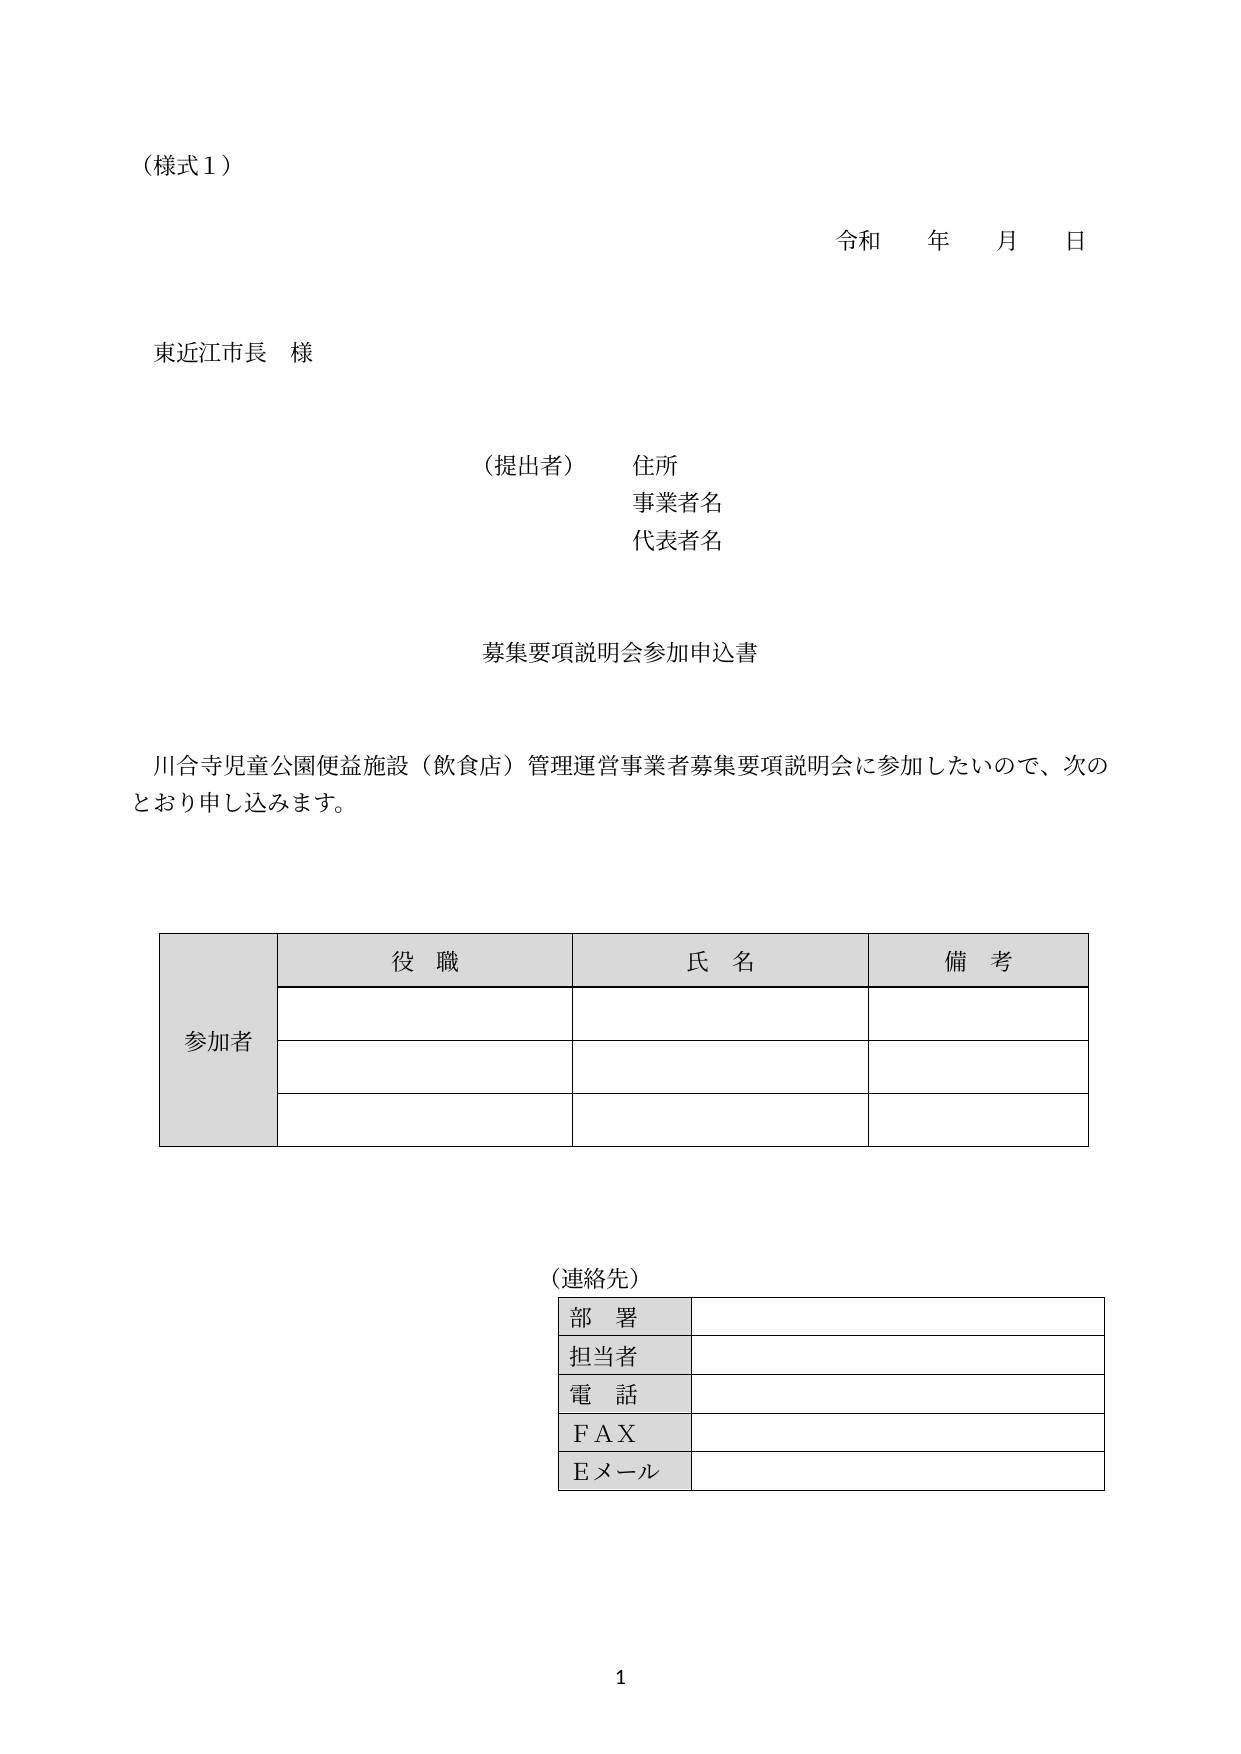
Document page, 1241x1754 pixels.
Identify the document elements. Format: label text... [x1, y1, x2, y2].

table_cell [692, 1336, 1104, 1374]
text 令和 年 月 日 [130, 221, 1087, 258]
table_cell [573, 1041, 868, 1093]
table_cell [278, 1094, 572, 1146]
table_header 氏 名 [573, 934, 868, 986]
text （様式１） [130, 146, 1110, 183]
text 川合寺児童公園便益施設（飲食店）管理運営事業者募集要項説明会に参加したいので、次のとおり申し込みます。 [130, 746, 1110, 821]
table_cell [278, 988, 572, 1039]
text 募集要項説明会参加申込書 [130, 633, 1110, 671]
table_header 部 署 [559, 1298, 691, 1335]
text 東近江市長 様 [130, 333, 1110, 371]
table_header 備 考 [869, 934, 1088, 986]
text 事業者名 [471, 483, 1110, 521]
table_cell [692, 1375, 1104, 1412]
table_cell 電 話 [559, 1375, 691, 1412]
table_cell ＦＡＸ [559, 1414, 691, 1451]
table_cell [278, 1041, 572, 1093]
text 代表者名 [471, 521, 1110, 558]
table_cell [692, 1414, 1104, 1451]
table_header 参加者 [160, 934, 277, 1146]
table_cell [692, 1452, 1104, 1489]
table_cell [573, 988, 868, 1039]
table_cell [869, 1041, 1088, 1093]
table_cell Ｅメール [559, 1452, 691, 1489]
text （提出者） 住所 [471, 446, 1110, 483]
table_cell [869, 988, 1088, 1039]
text （連絡先） [130, 1259, 1110, 1297]
table_cell [869, 1094, 1088, 1146]
table_header 役 職 [278, 934, 572, 986]
table_cell 担当者 [559, 1336, 691, 1374]
table_header [692, 1298, 1104, 1335]
table_cell [573, 1094, 868, 1146]
